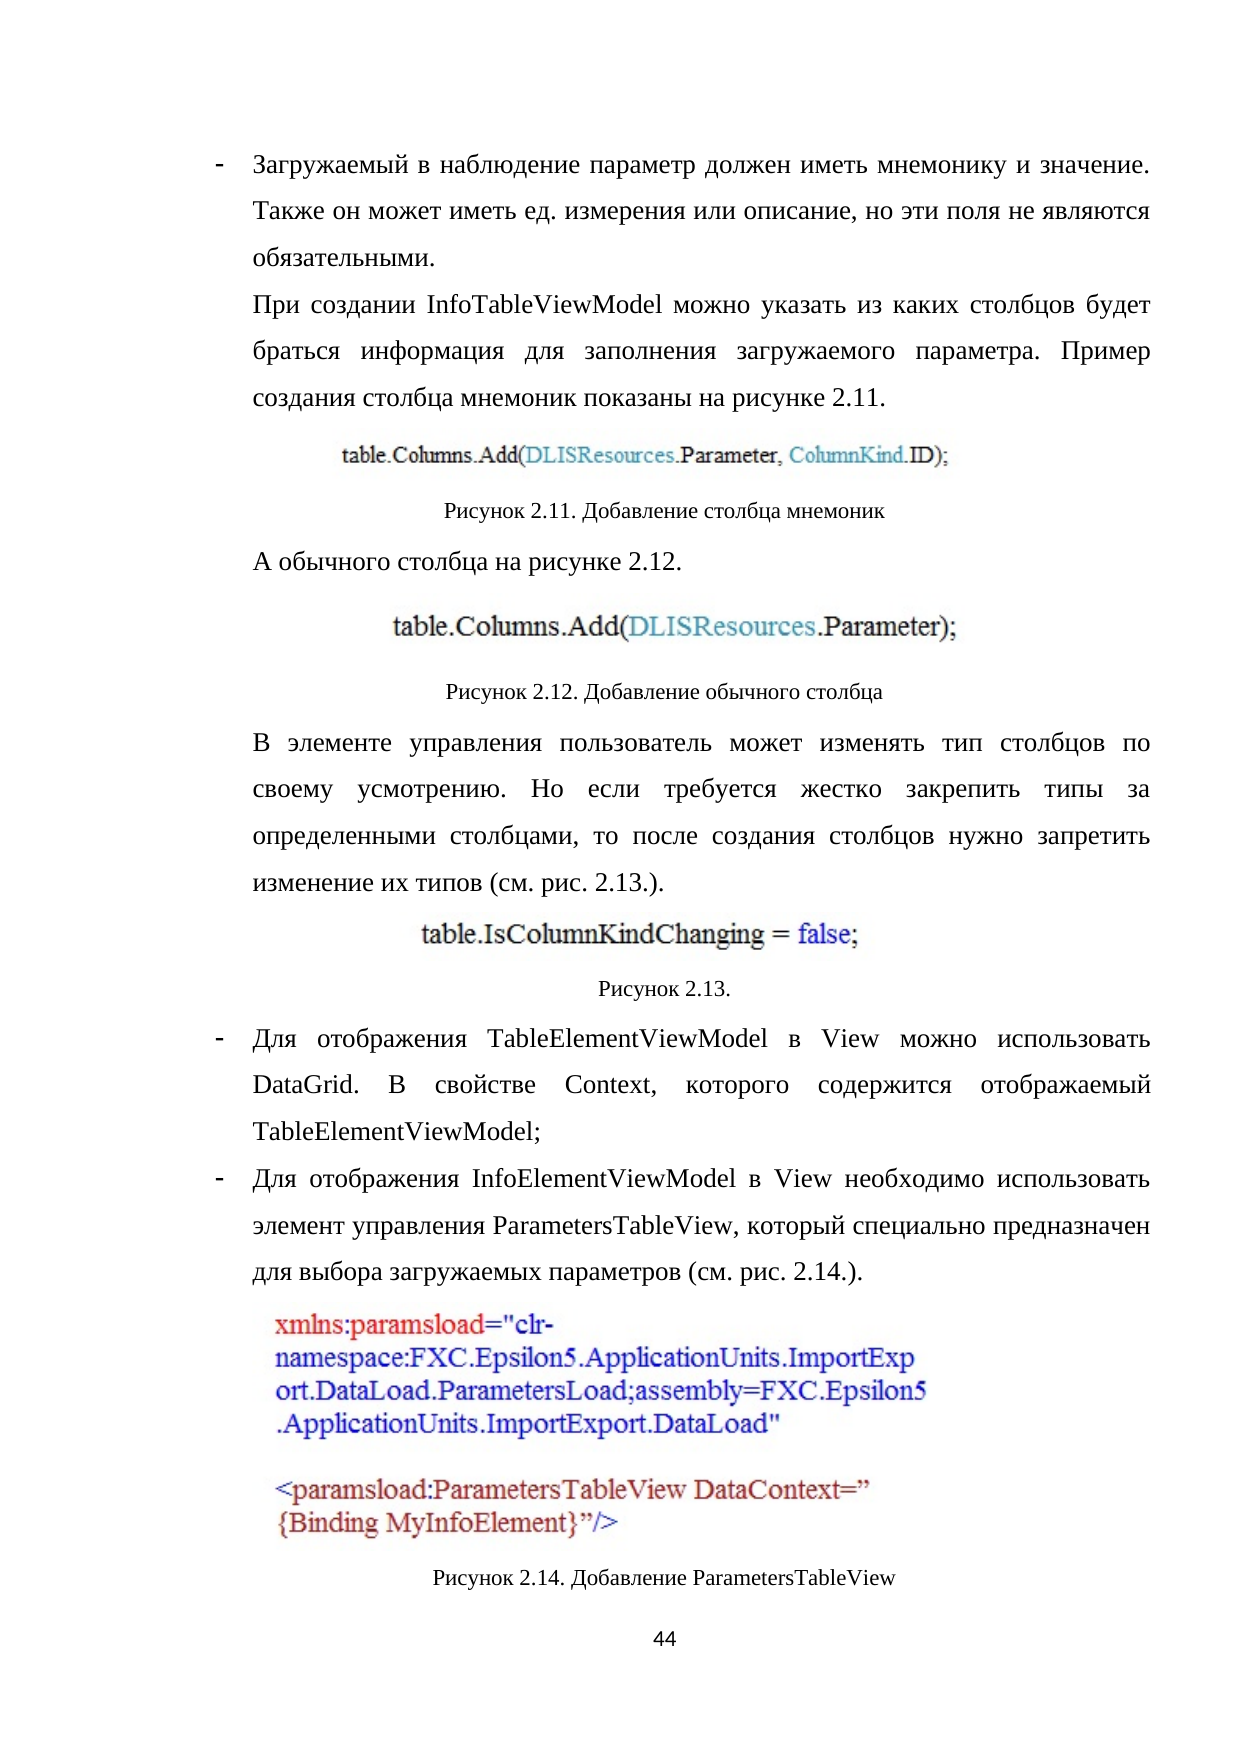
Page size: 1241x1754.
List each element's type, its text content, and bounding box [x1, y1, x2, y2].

picture [252, 1302, 948, 1551]
list Для отображения TableElementViewModel в View можно использовать DataGrid. В свойстве Context, которого содержится отображаемый TableElementViewModel; [215, 1022, 1152, 1146]
picture [308, 428, 966, 482]
list Рисунок 2.13. [177, 975, 1152, 1001]
picture [365, 593, 971, 663]
list Загружаемый в наблюдение параметр должен иметь мнемонику и значение. Также он может иметь ед. измерения или описание, но эти поля не являются обязательными. [215, 148, 1152, 272]
list А обычного столбца на рисунке 2.12. [252, 544, 1152, 576]
list Для отображения InfoElementViewModel в View необходимо использовать элемент управления ParametersTableView, который специально предназначен для выбора загружаемых параметров (см. рис. 2.14.). [215, 1162, 1152, 1287]
list Рисунок 2.14. Добавление ParametersTableView [177, 1564, 1152, 1591]
list При создании InfoTableViewModel можно указать из каких столбцов будет браться информация для заполнения загружаемого параметра. Пример создания столбца мнемоник показаны на рисунке 2.11. [252, 288, 1152, 412]
list В элементе управления пользователь может изменять тип столбцов по своему усмотрению. Но если требуется жестко закрепить типы за определенными столбцами, то после создания столбцов нужно запретить изменение их типов (см. рис. 2.13.). [252, 726, 1152, 897]
picture [398, 912, 1005, 961]
